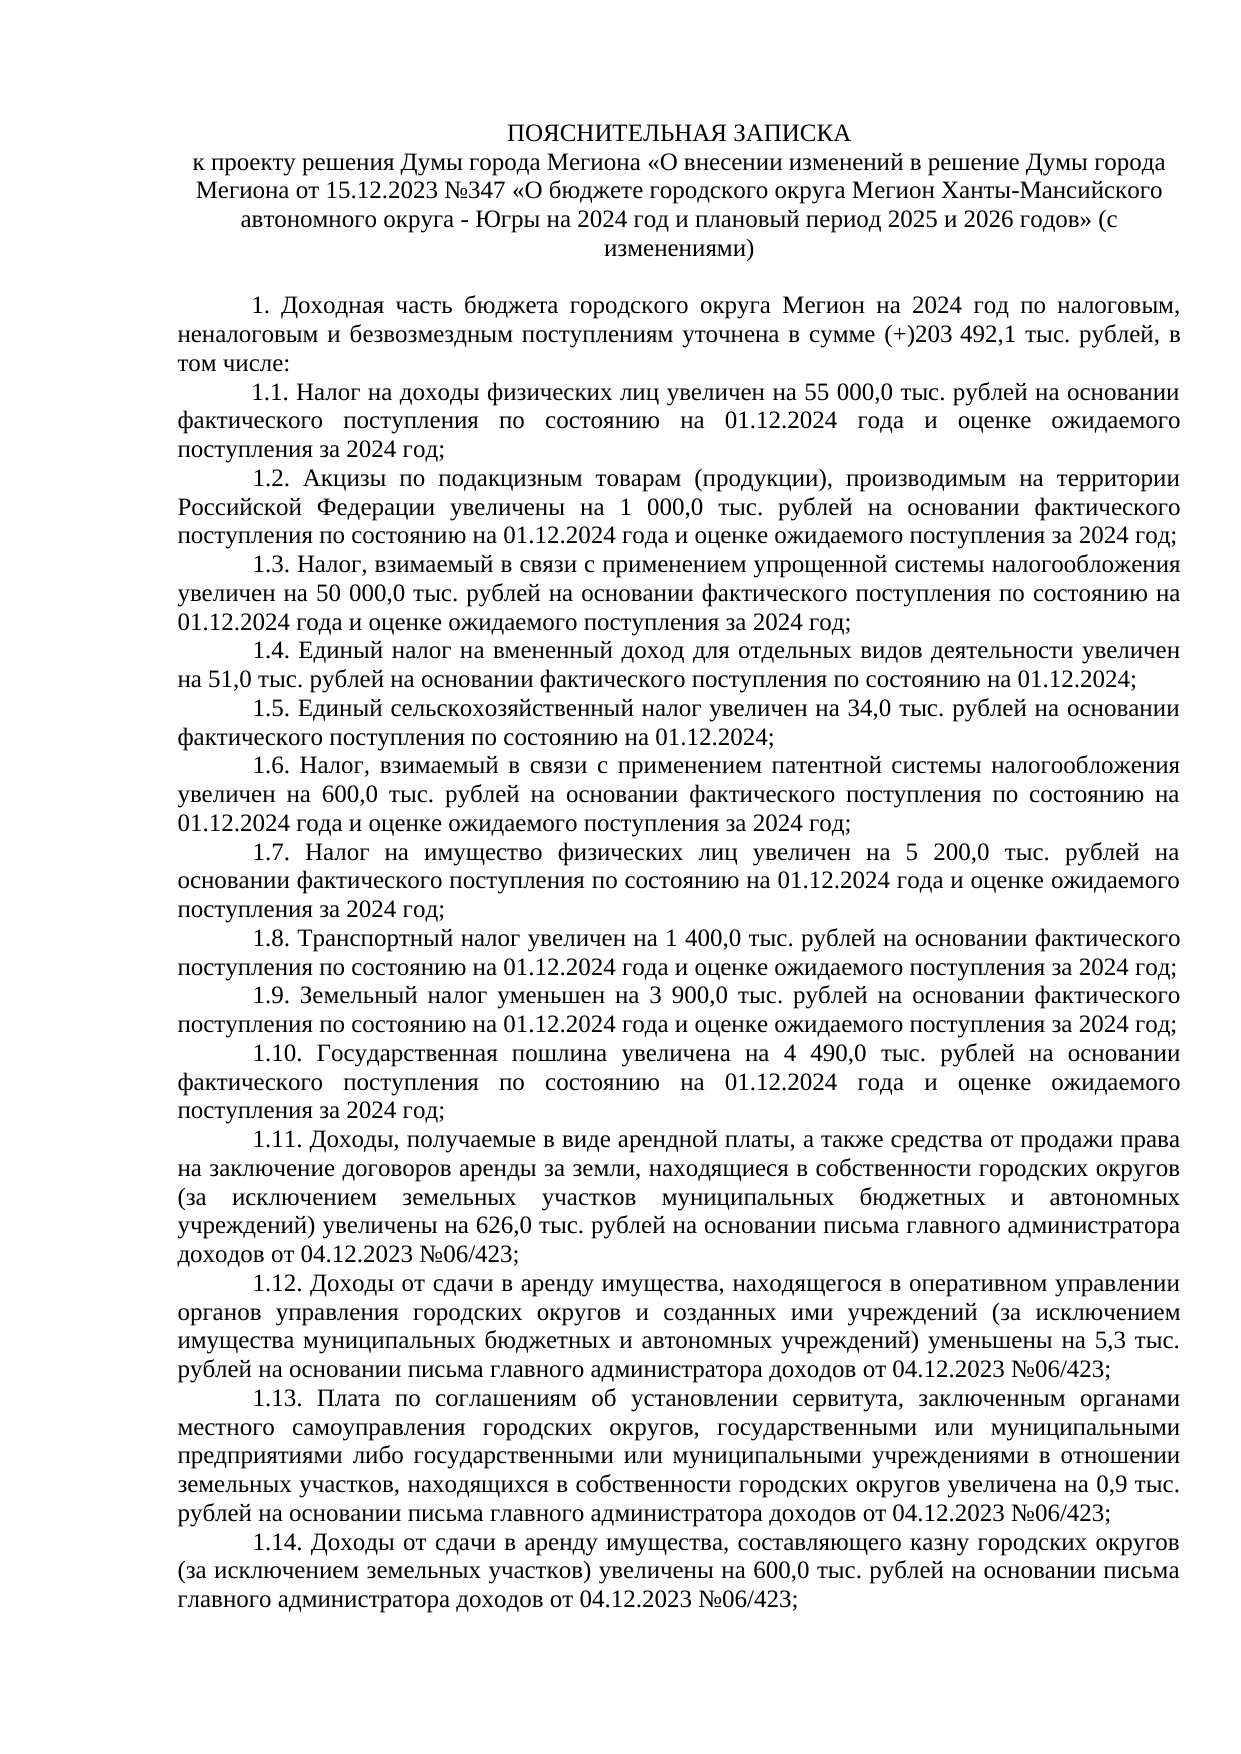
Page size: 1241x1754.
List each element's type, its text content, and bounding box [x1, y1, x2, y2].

text 1.14. Доходы от сдачи в аренду имущества, составляющего казну городских округов (за исключением земельных участков) увеличены на 600,0 тыс. рублей на основании письма главного администратора доходов от 04.12.2023 №06/423; [177, 1527, 1181, 1613]
text 1.4. Единый налог на вмененный доход для отдельных видов деятельности увеличен на 51,0 тыс. рублей на основании фактического поступления по состоянию на 01.12.2024; [177, 636, 1181, 693]
text 1. Доходная часть бюджета городского округа Мегион на 2024 год по налоговым, неналоговым и безвозмездным поступлениям уточнена в сумме (+)203 492,1 тыс. рублей, в том числе: [177, 291, 1181, 377]
text 1.1. Налог на доходы физических лиц увеличен на 55 000,0 тыс. рублей на основании фактического поступления по состоянию на 01.12.2024 года и оценке ожидаемого поступления за 2024 год; [177, 377, 1181, 463]
text ПОЯСНИТЕЛЬНАЯ ЗАПИСКА [177, 118, 1181, 147]
text 1.13. Плата по соглашениям об установлении сервитута, заключенным органами местного самоуправления городских округов, государственными или муниципальными предприятиями либо государственными или муниципальными учреждениями в отношении земельных участков, находящихся в собственности городских округов увеличена на 0,9 тыс. рублей на основании письма главного администратора доходов от 04.12.2023 №06/423; [177, 1383, 1181, 1527]
text 1.5. Единый сельскохозяйственный налог увеличен на 34,0 тыс. рублей на основании фактического поступления по состоянию на 01.12.2024; [177, 693, 1181, 751]
text 1.10. Государственная пошлина увеличена на 4 490,0 тыс. рублей на основании фактического поступления по состоянию на 01.12.2024 года и оценке ожидаемого поступления за 2024 год; [177, 1038, 1181, 1124]
text к проекту решения Думы города Мегиона «О внесении изменений в решение Думы города Мегиона от 15.12.2023 №347 «О бюджете городского округа Мегион Ханты-Мансийского автономного округа - Югры на 2024 год и плановый период 2025 и 2026 годов» (с изменениями) [177, 147, 1181, 262]
text 1.9. Земельный налог уменьшен на 3 900,0 тыс. рублей на основании фактического поступления по состоянию на 01.12.2024 года и оценке ожидаемого поступления за 2024 год; [177, 981, 1181, 1038]
text 1.12. Доходы от сдачи в аренду имущества, находящегося в оперативном управлении органов управления городских округов и созданных ими учреждений (за исключением имущества муниципальных бюджетных и автономных учреждений) уменьшены на 5,3 тыс. рублей на основании письма главного администратора доходов от 04.12.2023 №06/423; [177, 1268, 1181, 1383]
text 1.11. Доходы, получаемые в виде арендной платы, а также средства от продажи права на заключение договоров аренды за земли, находящиеся в собственности городских округов (за исключением земельных участков муниципальных бюджетных и автономных учреждений) увеличены на 626,0 тыс. рублей на основании письма главного администратора доходов от 04.12.2023 №06/423; [177, 1124, 1181, 1268]
text 1.3. Налог, взимаемый в связи с применением упрощенной системы налогообложения увеличен на 50 000,0 тыс. рублей на основании фактического поступления по состоянию на 01.12.2024 года и оценке ожидаемого поступления за 2024 год; [177, 549, 1181, 636]
text 1.7. Налог на имущество физических лиц увеличен на 5 200,0 тыс. рублей на основании фактического поступления по состоянию на 01.12.2024 года и оценке ожидаемого поступления за 2024 год; [177, 837, 1181, 923]
text 1.8. Транспортный налог увеличен на 1 400,0 тыс. рублей на основании фактического поступления по состоянию на 01.12.2024 года и оценке ожидаемого поступления за 2024 год; [177, 923, 1181, 981]
text 1.6. Налог, взимаемый в связи с применением патентной системы налогообложения увеличен на 600,0 тыс. рублей на основании фактического поступления по состоянию на 01.12.2024 года и оценке ожидаемого поступления за 2024 год; [177, 751, 1181, 837]
text 1.2. Акцизы по подакцизным товарам (продукции), производимым на территории Российской Федерации увеличены на 1 000,0 тыс. рублей на основании фактического поступления по состоянию на 01.12.2024 года и оценке ожидаемого поступления за 2024 год; [177, 463, 1181, 549]
